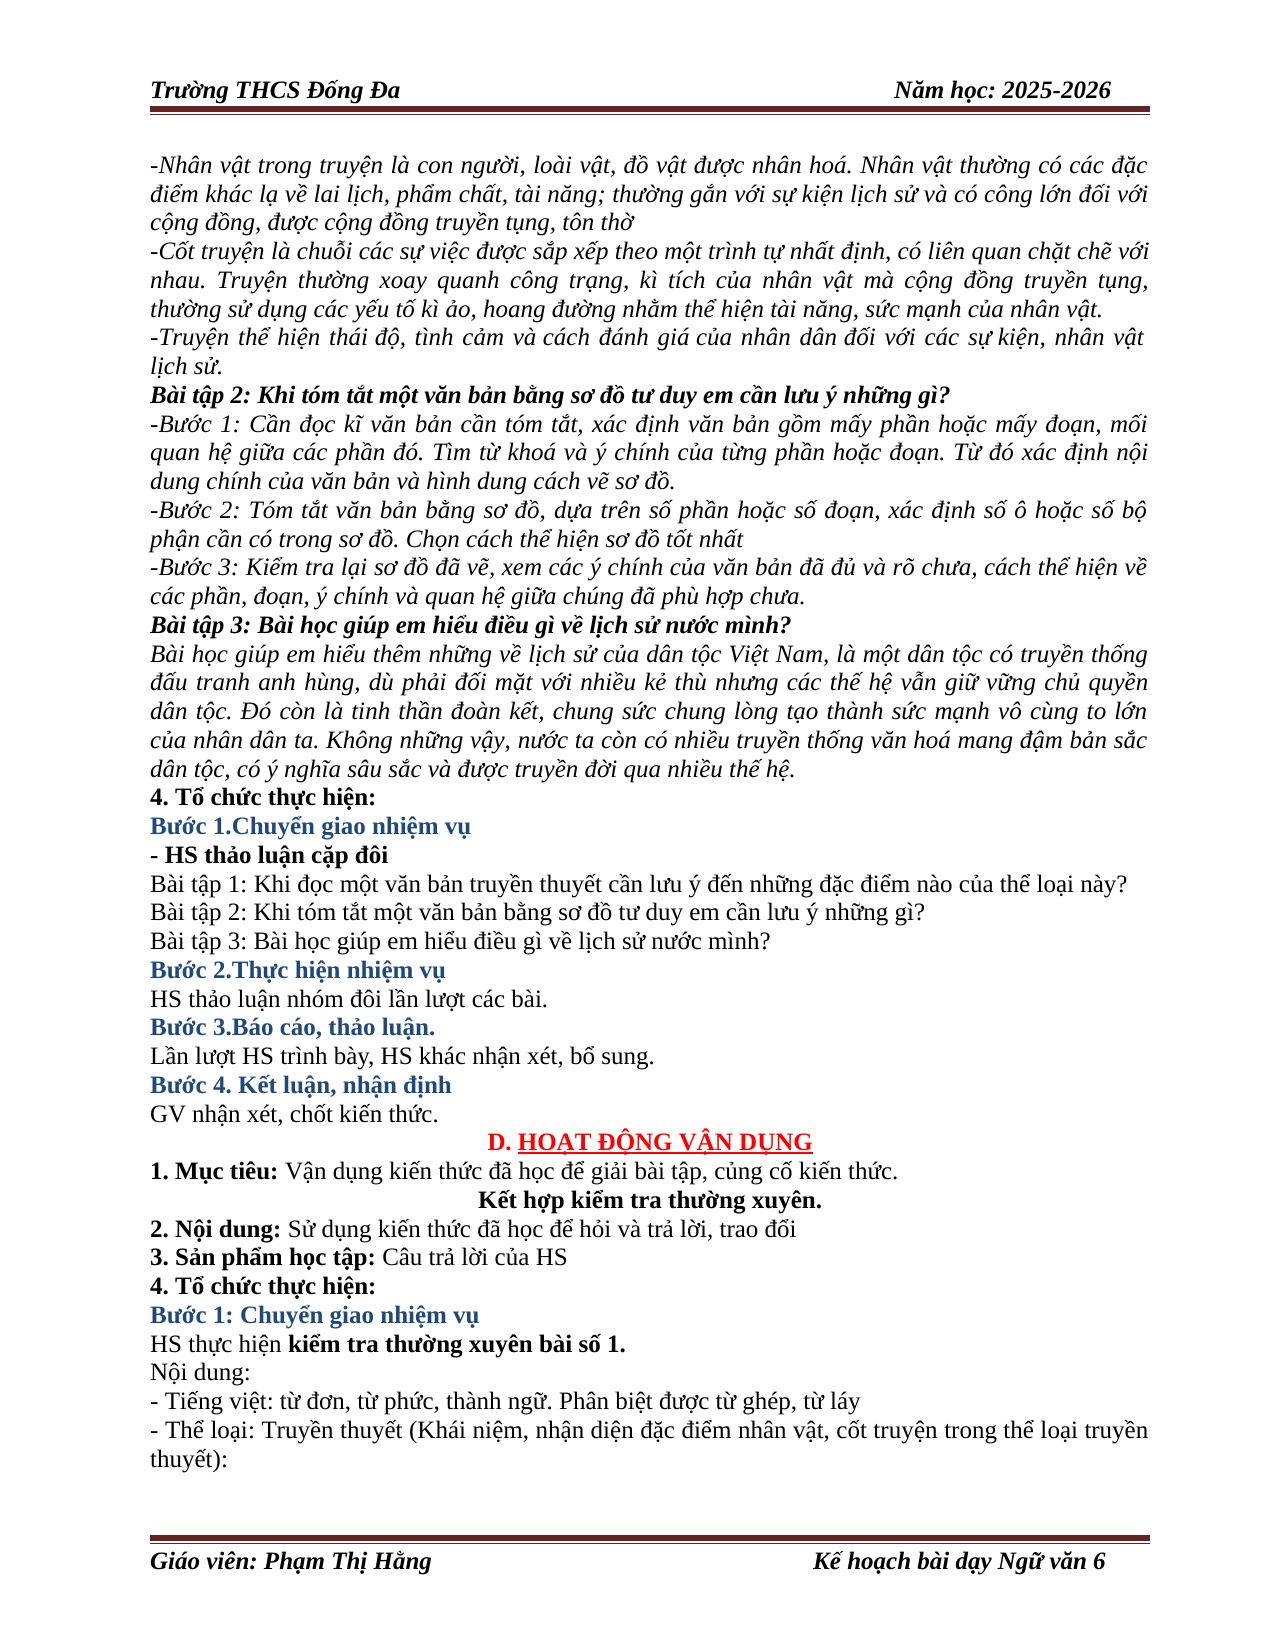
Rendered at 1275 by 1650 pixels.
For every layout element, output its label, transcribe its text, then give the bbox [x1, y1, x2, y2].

text Bước 1.Chuyển giao nhiệm vụ [150, 811, 1150, 840]
text D. HOẠT ĐỘNG VẬN DỤNG [150, 1127, 1150, 1156]
text Bài tập 2: Khi tóm tắt một văn bản bằng sơ đồ tư duy em cần lưu ý những gì? [150, 897, 1150, 926]
text -Bước 1: Cần đọc kĩ văn bản cần tóm tắt, xác định văn bản gồm mấy phần hoặc mấy đoạn, mối quan hệ giữa các phần đó. Tìm từ khoá và ý chính của từng phần hoặc đoạn. Từ đó xác định nội dung chính của văn bản và hình dung cách vẽ sơ đồ. [150, 409, 1150, 495]
text -Bước 3: Kiểm tra lại sơ đồ đã vẽ, xem các ý chính của văn bản đã đủ và rõ chưa, cách thể hiện về các phần, đoạn, ý chính và quan hệ giữa chúng đã phù hợp chưa. [150, 552, 1150, 610]
text 4. Tổ chức thực hiện: [150, 1271, 1150, 1300]
text - Tiếng việt: từ đơn, từ phức, thành ngữ. Phân biệt được từ ghép, từ láy - Thể loại: Truyền thuyết (Khái niệm, nhận diện đặc điểm nhân vật, cốt truyện trong thể loại truyền thuyết): [150, 1386, 1150, 1472]
text Bước 2.Thực hiện nhiệm vụ [150, 955, 1150, 984]
text Lần lượt HS trình bày, HS khác nhận xét, bổ sung. [150, 1041, 1150, 1070]
text Bài tập 2: Khi tóm tắt một văn bản bằng sơ đồ tư duy em cần lưu ý những gì? [150, 380, 1150, 409]
text 4. Tổ chức thực hiện: [150, 782, 1150, 811]
text Bài tập 3: Bài học giúp em hiểu điều gì về lịch sử nước mình? [150, 926, 1150, 955]
text 3. Sản phẩm học tập: Câu trả lời của HS [150, 1242, 1150, 1271]
text Kết hợp kiểm tra thường xuyên. [150, 1185, 1150, 1214]
text Bài tập 1: Khi đọc một văn bản truyền thuyết cần lưu ý đến những đặc điểm nào của thể loại này? [150, 869, 1150, 897]
text Bài học giúp em hiểu thêm những về lịch sử của dân tộc Việt Nam, là một dân tộc có truyền thống đấu tranh anh hùng, dù phải đối mặt với nhiều kẻ thù nhưng các thế hệ vẫn giữ vững chủ quyền dân tộc. Đó còn là tinh thần đoàn kết, chung sức chung lòng tạo thành sức mạnh vô cùng to lớn của nhân dân ta. Không những vậy, nước ta còn có nhiều truyền thống văn hoá mang đậm bản sắc dân tộc, có ý nghĩa sâu sắc và được truyền đời qua nhiều thế hệ. [150, 639, 1150, 782]
text HS thực hiện kiểm tra thường xuyên bài số 1. [150, 1329, 1150, 1357]
text -Cốt truyện là chuỗi các sự việc được sắp xếp theo một trình tự nhất định, có liên quan chặt chẽ với nhau. Truyện thường xoay quanh công trạng, kì tích của nhân vật mà cộng đồng truyền tụng, thường sử dụng các yếu tố kì ảo, hoang đường nhằm thể hiện tài năng, sức mạnh của nhân vật. [150, 236, 1150, 322]
text Bước 3.Báo cáo, thảo luận. [150, 1012, 1150, 1041]
text HS thảo luận nhóm đôi lần lượt các bài. [150, 984, 1150, 1012]
text Nội dung: [150, 1357, 1150, 1386]
text GV nhận xét, chốt kiến thức. [150, 1099, 1150, 1127]
text 1. Mục tiêu: Vận dụng kiến thức đã học để giải bài tập, củng cố kiến thức. [150, 1156, 1150, 1185]
text -Nhân vật trong truyện là con người, loài vật, đồ vật được nhân hoá. Nhân vật thường có các đặc điểm khác lạ về lai lịch, phẩm chất, tài năng; thường gắn với sự kiện lịch sử và có công lớn đối với cộng đồng, được cộng đồng truyền tụng, tôn thờ [150, 150, 1150, 236]
text 2. Nội dung: Sử dụng kiến thức đã học để hỏi và trả lời, trao đổi [150, 1214, 1150, 1242]
text Bước 4. Kết luận, nhận định [150, 1070, 1150, 1099]
text - HS thảo luận cặp đôi [150, 840, 1150, 869]
text -Bước 2: Tóm tắt văn bản bằng sơ đồ, dựa trên số phần hoặc số đoạn, xác định số ô hoặc số bộ phận cần có trong sơ đồ. Chọn cách thể hiện sơ đồ tốt nhất [150, 495, 1150, 552]
text Bài tập 3: Bài học giúp em hiểu điều gì về lịch sử nước mình? [150, 610, 1150, 639]
text Bước 1: Chuyển giao nhiệm vụ [150, 1300, 1150, 1329]
text -Truyện thể hiện thái độ, tình cảm và cách đánh giá của nhân dân đối với các sự kiện, nhân vật lịch sử. [150, 322, 1150, 380]
